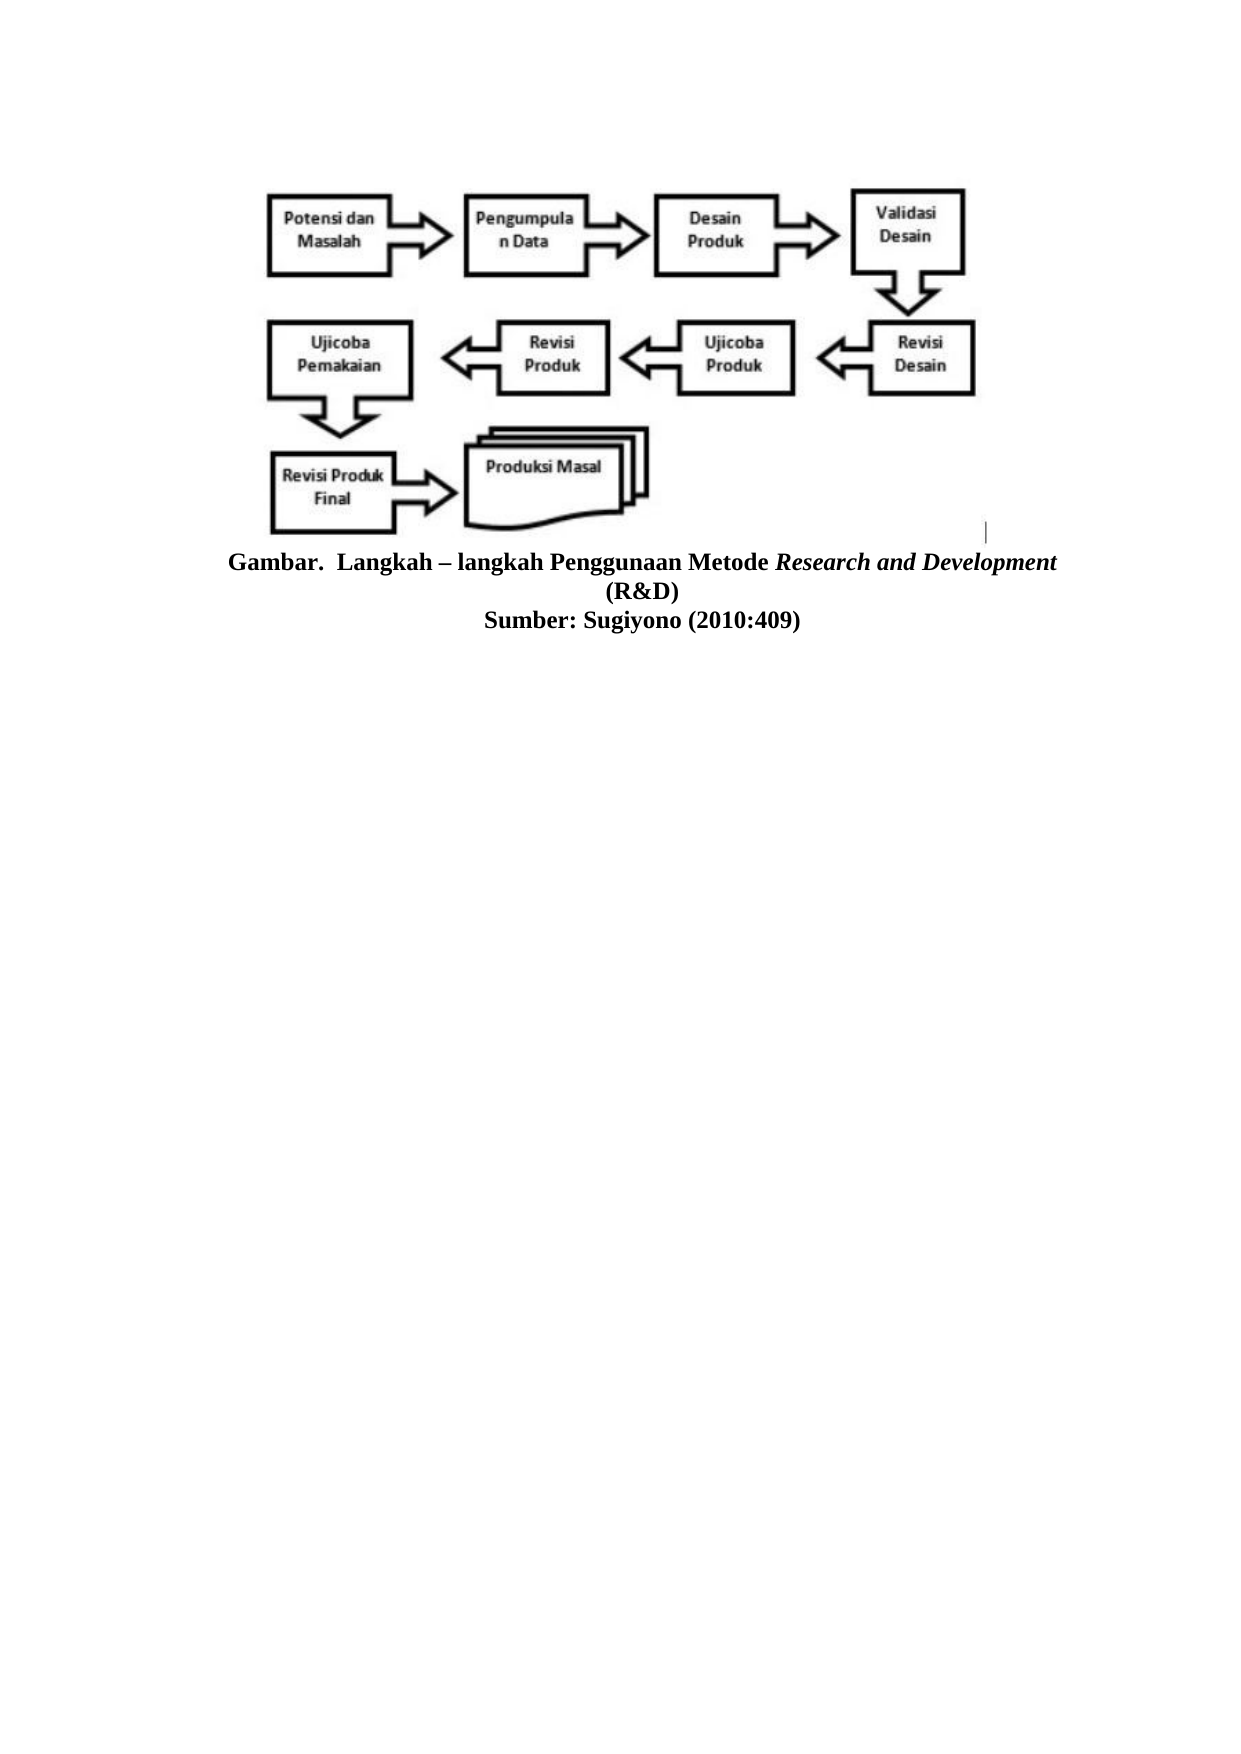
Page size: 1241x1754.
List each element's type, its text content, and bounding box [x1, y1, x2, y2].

text Sumber: Sugiyono (2010:409) [221, 605, 1063, 634]
picture [253, 177, 987, 548]
text Gambar. Langkah – langkah Penggunaan Metode Research and Development (R&D) [221, 547, 1063, 605]
